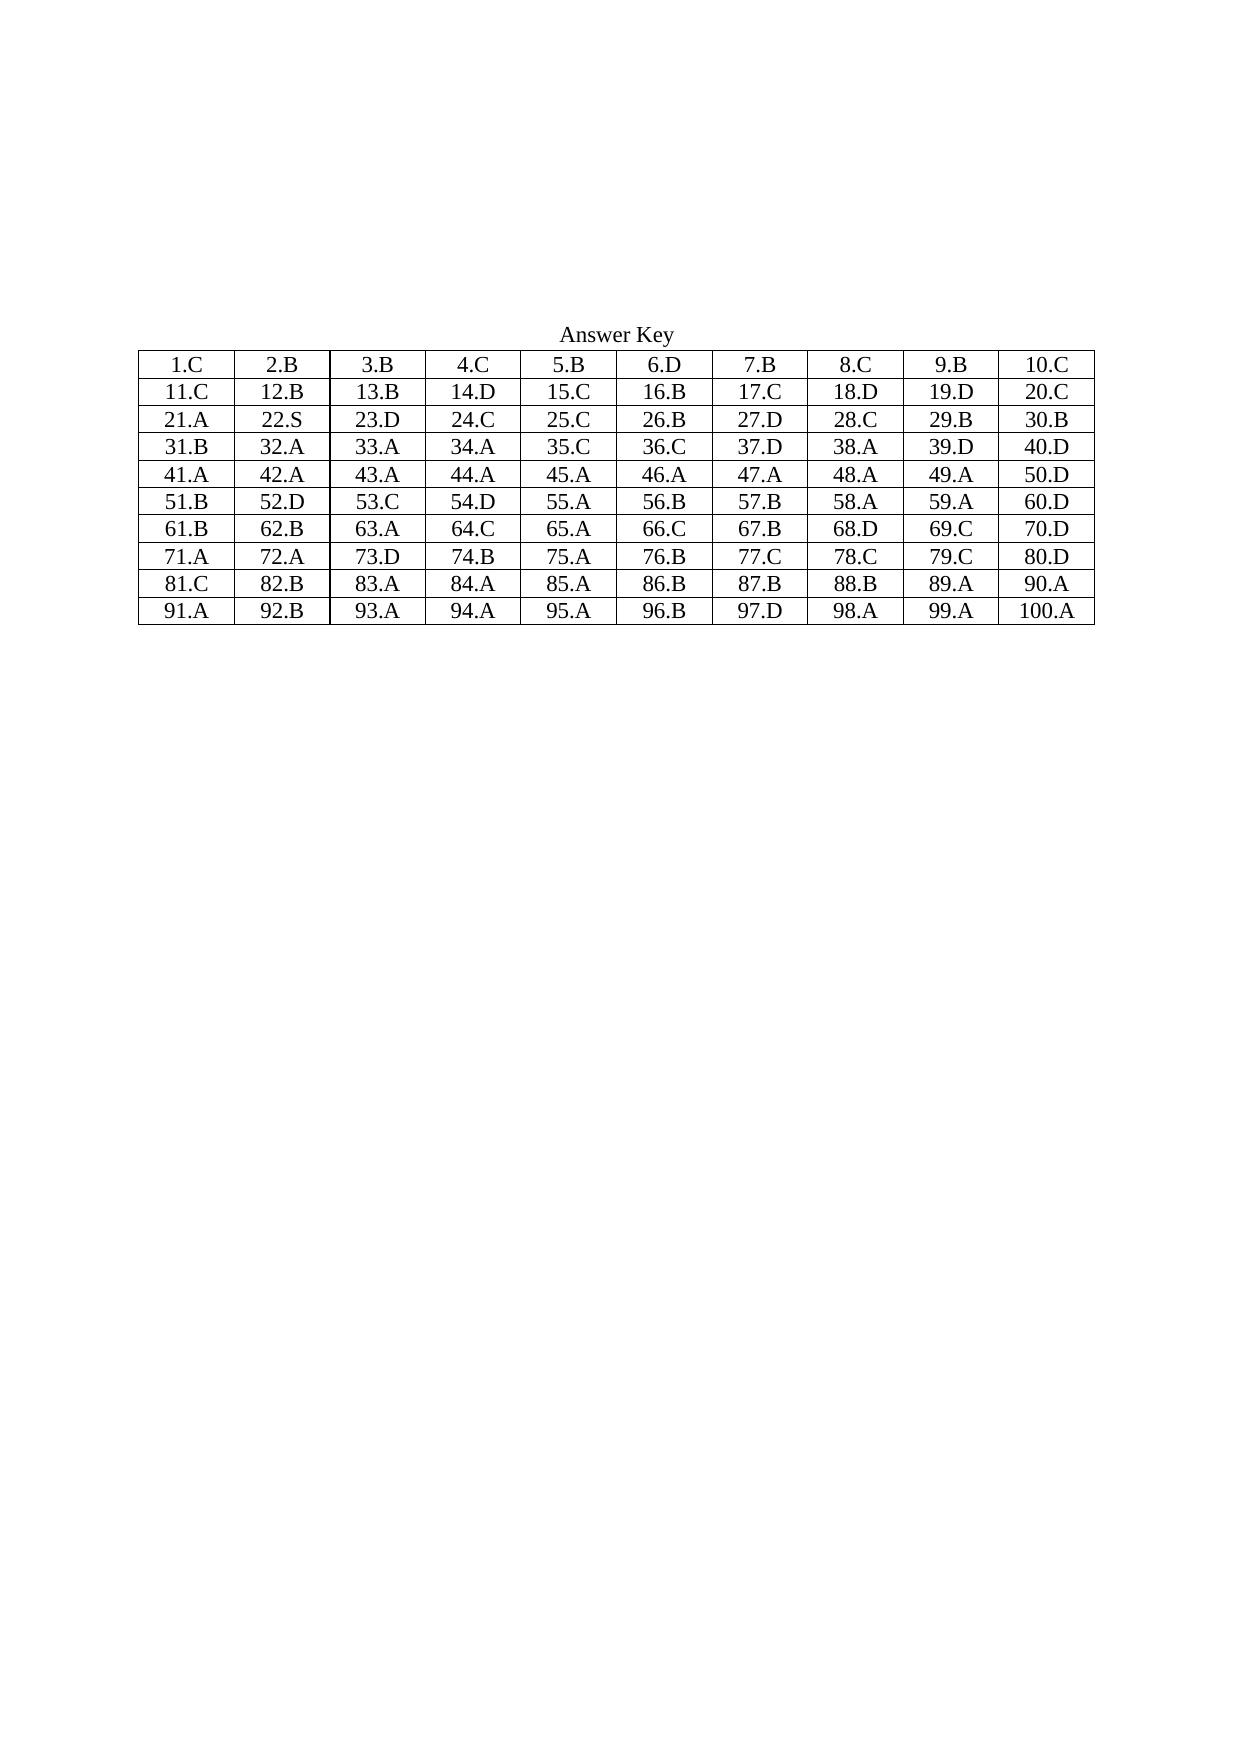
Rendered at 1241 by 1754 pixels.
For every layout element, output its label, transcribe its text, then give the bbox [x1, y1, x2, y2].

table_header 1.C [139, 351, 234, 377]
table_cell 72.A [235, 543, 329, 569]
table_cell 31.B [139, 433, 234, 459]
table_cell 28.C [808, 406, 903, 432]
table_cell 55.A [521, 488, 616, 514]
table_cell 84.A [426, 570, 520, 597]
table_header 7.B [713, 351, 807, 377]
table_cell 78.C [808, 543, 903, 569]
table_cell 25.C [521, 406, 616, 432]
table_cell 66.C [617, 515, 712, 542]
table_cell 96.B [617, 598, 712, 624]
table_header 4.C [426, 351, 520, 377]
table_cell 91.A [139, 598, 234, 624]
table_cell 63.A [331, 515, 425, 542]
table_cell 83.A [331, 570, 425, 597]
table_cell 27.D [713, 406, 807, 432]
table_cell 44.A [426, 461, 520, 487]
table_header 2.B [235, 351, 329, 377]
table_cell 14.D [426, 379, 520, 405]
table_cell 41.A [139, 461, 234, 487]
table_cell 13.B [331, 379, 425, 405]
table_cell 15.C [521, 379, 616, 405]
table_header 10.C [999, 351, 1094, 377]
table_cell 38.A [808, 433, 903, 459]
table_cell 57.B [713, 488, 807, 514]
table_cell 30.B [999, 406, 1094, 432]
table_cell 61.B [139, 515, 234, 542]
table_cell 81.C [139, 570, 234, 597]
table_cell 47.A [713, 461, 807, 487]
table_cell 97.D [713, 598, 807, 624]
table_cell 24.C [426, 406, 520, 432]
table_cell 60.D [999, 488, 1094, 514]
table_cell 79.C [904, 543, 998, 569]
table_cell 20.C [999, 379, 1094, 405]
table_cell 19.D [904, 379, 998, 405]
table_cell 92.B [235, 598, 329, 624]
table_cell 76.B [617, 543, 712, 569]
table_cell 56.B [617, 488, 712, 514]
table_cell 53.C [331, 488, 425, 514]
table_cell 32.A [235, 433, 329, 459]
table_cell 17.C [713, 379, 807, 405]
table_cell 88.B [808, 570, 903, 597]
table_cell 51.B [139, 488, 234, 514]
table_cell 93.A [331, 598, 425, 624]
table_cell 95.A [521, 598, 616, 624]
table_cell 45.A [521, 461, 616, 487]
table_cell 42.A [235, 461, 329, 487]
table_header 5.B [521, 351, 616, 377]
table_header 6.D [617, 351, 712, 377]
table_cell 99.A [904, 598, 998, 624]
table_cell 33.A [331, 433, 425, 459]
table_cell 48.A [808, 461, 903, 487]
table_cell 23.D [331, 406, 425, 432]
table_cell 74.B [426, 543, 520, 569]
table_cell 11.C [139, 379, 234, 405]
table_cell 54.D [426, 488, 520, 514]
table_cell 46.A [617, 461, 712, 487]
table_cell 37.D [713, 433, 807, 459]
table_header 9.B [904, 351, 998, 377]
table_cell 40.D [999, 433, 1094, 459]
table_cell 50.D [999, 461, 1094, 487]
table_cell 12.B [235, 379, 329, 405]
table_cell 36.C [617, 433, 712, 459]
table_cell 75.A [521, 543, 616, 569]
table_cell 82.B [235, 570, 329, 597]
table_cell 21.A [139, 406, 234, 432]
table_cell 52.D [235, 488, 329, 514]
table_cell 70.D [999, 515, 1094, 542]
table_cell 94.A [426, 598, 520, 624]
table_cell 73.D [331, 543, 425, 569]
table_cell 43.A [331, 461, 425, 487]
table_cell 35.C [521, 433, 616, 459]
table_cell 100.A [999, 598, 1094, 624]
table_cell 29.B [904, 406, 998, 432]
table_cell 65.A [521, 515, 616, 542]
table_cell 18.D [808, 379, 903, 405]
table_header 3.B [331, 351, 425, 377]
table_header 8.C [808, 351, 903, 377]
text Answer Key [150, 322, 1083, 348]
table_cell 77.C [713, 543, 807, 569]
table_cell 89.A [904, 570, 998, 597]
table_cell 16.B [617, 379, 712, 405]
table_cell 58.A [808, 488, 903, 514]
table_cell 64.C [426, 515, 520, 542]
table_cell 87.B [713, 570, 807, 597]
table_cell 49.A [904, 461, 998, 487]
table_cell 68.D [808, 515, 903, 542]
table_cell 22.S [235, 406, 329, 432]
table_cell 90.A [999, 570, 1094, 597]
table_cell 67.B [713, 515, 807, 542]
table_cell 80.D [999, 543, 1094, 569]
table_cell 98.A [808, 598, 903, 624]
table_cell 26.B [617, 406, 712, 432]
table_cell 34.A [426, 433, 520, 459]
table_cell 39.D [904, 433, 998, 459]
table_cell 85.A [521, 570, 616, 597]
table_cell 69.C [904, 515, 998, 542]
table_cell 86.B [617, 570, 712, 597]
table_cell 62.B [235, 515, 329, 542]
table_cell 59.A [904, 488, 998, 514]
table_cell 71.A [139, 543, 234, 569]
